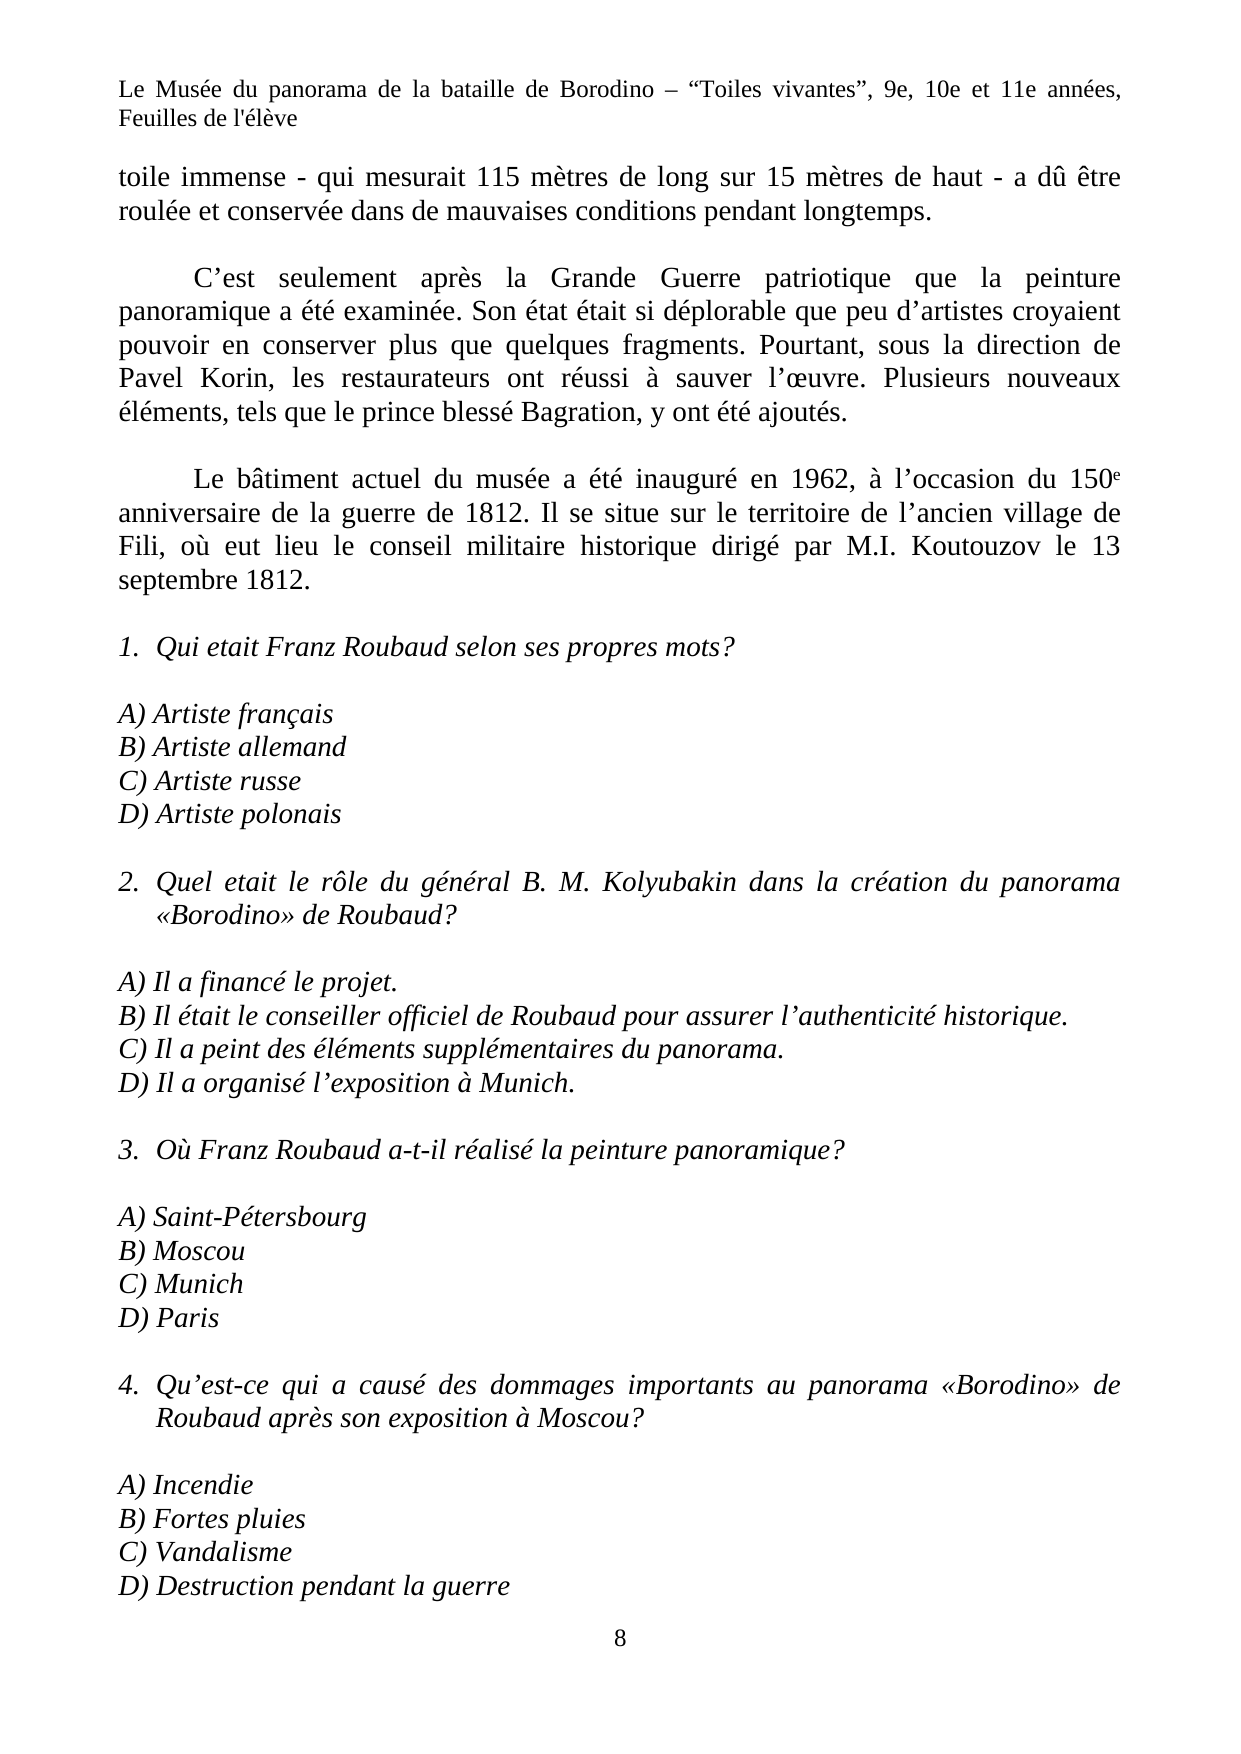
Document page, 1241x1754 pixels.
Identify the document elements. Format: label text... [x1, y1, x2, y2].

text D) Il a organisé l’exposition à Munich. [118, 1065, 1122, 1098]
text C’est seulement après la Grande Guerre patriotique que la peinture panoramique a été examinée. Son état était si déplorable que peu d’artistes croyaient pouvoir en conserver plus que quelques fragments. Pourtant, sous la direction de Pavel Korin, les restaurateurs ont réussi à sauver l’œuvre. Plusieurs nouveaux éléments, tels que le prince blessé Bagration, y ont été ajoutés. [118, 260, 1122, 428]
text C) Munich [118, 1266, 1122, 1300]
text B) Fortes pluies [118, 1501, 1122, 1534]
text Le bâtiment actuel du musée a été inauguré en 1962, à l’occasion du 150ᵉ anniversaire de la guerre de 1812. Il se situe sur le territoire de l’ancien village de Fili, où eut lieu le conseil militaire historique dirigé par M.I. Koutouzov le 13 septembre 1812. [118, 461, 1122, 595]
text A) Saint-Pétersbourg [118, 1199, 1122, 1233]
text D) Artiste polonais [118, 797, 1122, 830]
text D) Paris [118, 1300, 1122, 1333]
text B) Moscou [118, 1233, 1122, 1266]
text A) Incendie [118, 1467, 1122, 1501]
text B) Il était le conseiller officiel de Roubaud pour assurer l’authenticité historique. [118, 998, 1122, 1031]
list Où Franz Roubaud a-t-il réalisé la peinture panoramique? [118, 1132, 1122, 1166]
list Qu’est-ce qui a causé des dommages importants au panorama «Borodino» de Roubaud après son exposition à Moscou? [118, 1367, 1122, 1434]
text A) Artiste français [118, 696, 1122, 729]
text C) Vandalisme [118, 1534, 1122, 1568]
list Quel etait le rôle du général B. M. Kolyubakin dans la création du panorama «Borodino» de Roubaud? [118, 864, 1122, 931]
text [118, 159, 1122, 226]
text C) Artiste russe [118, 763, 1122, 797]
text A) Il a financé le projet. [118, 964, 1122, 998]
text D) Destruction pendant la guerre [118, 1568, 1122, 1602]
text C) Il a peint des éléments supplémentaires du panorama. [118, 1031, 1122, 1065]
list Qui etait Franz Roubaud selon ses propres mots? [118, 629, 1122, 662]
text B) Artiste allemand [118, 729, 1122, 763]
